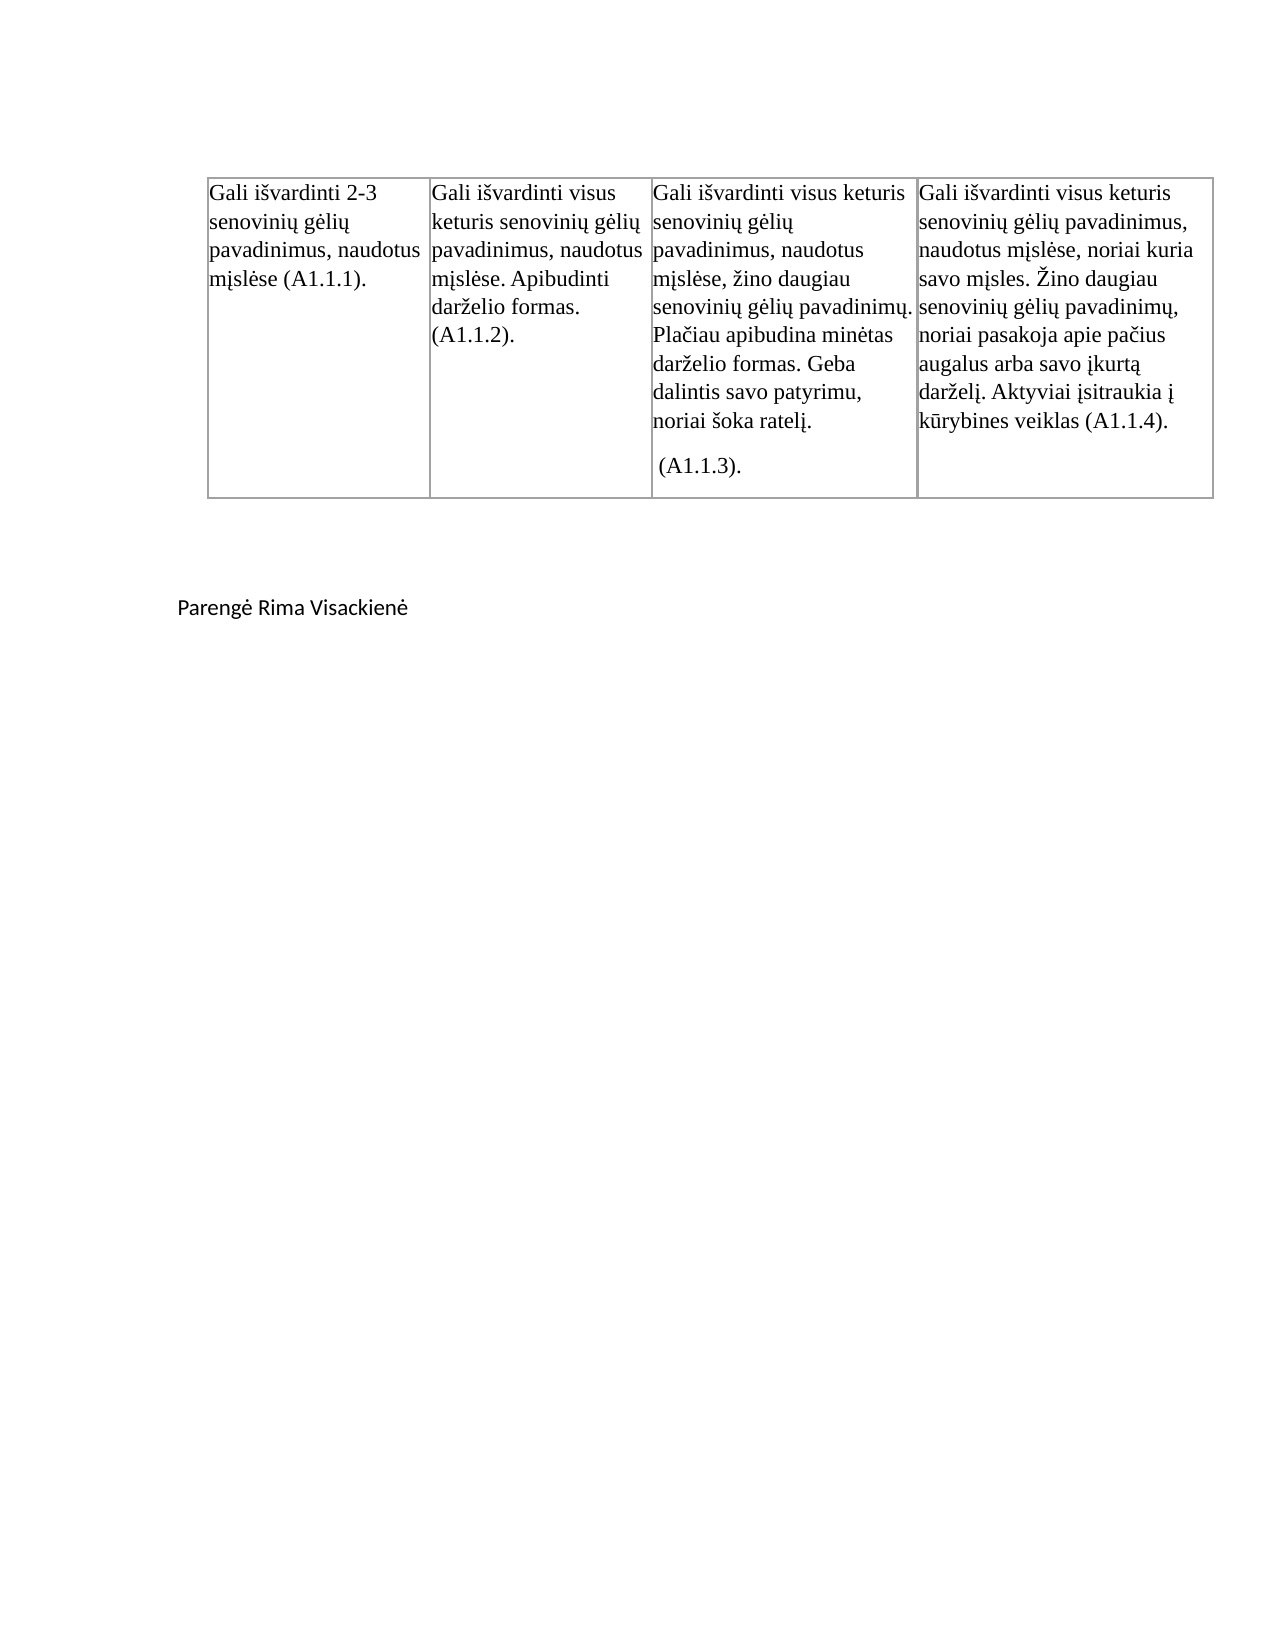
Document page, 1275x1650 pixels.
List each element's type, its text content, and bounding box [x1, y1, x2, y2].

table_cell Gali išvardinti 2-3 senovinių gėlių pavadinimus, naudotus mįslėse (A1.1.1). [209, 179, 429, 497]
table_cell Gali išvardinti visus keturis senovinių gėlių pavadinimus, naudotus mįslėse. Apibudinti darželio formas. (A1.1.2). [431, 179, 651, 497]
table_cell Gali išvardinti visus keturis senovinių gėlių pavadinimus, naudotus mįslėse, noriai kuria savo mįsles. Žino daugiau senovinių gėlių pavadinimų, noriai pasakoja apie pačius augalus arba savo įkurtą darželį. Aktyviai įsitraukia į kūrybines veiklas (A1.1.4). [919, 179, 1212, 497]
table_cell Gali išvardinti visus keturis senovinių gėlių pavadinimus, naudotus mįslėse, žino daugiau senovinių gėlių pavadinimų. Plačiau apibudina minėtas darželio formas. Geba dalintis savo patyrimu, noriai šoka ratelį. (A1.1.3). [653, 179, 916, 497]
text Parengė Rima Visackienė [177, 593, 1167, 621]
